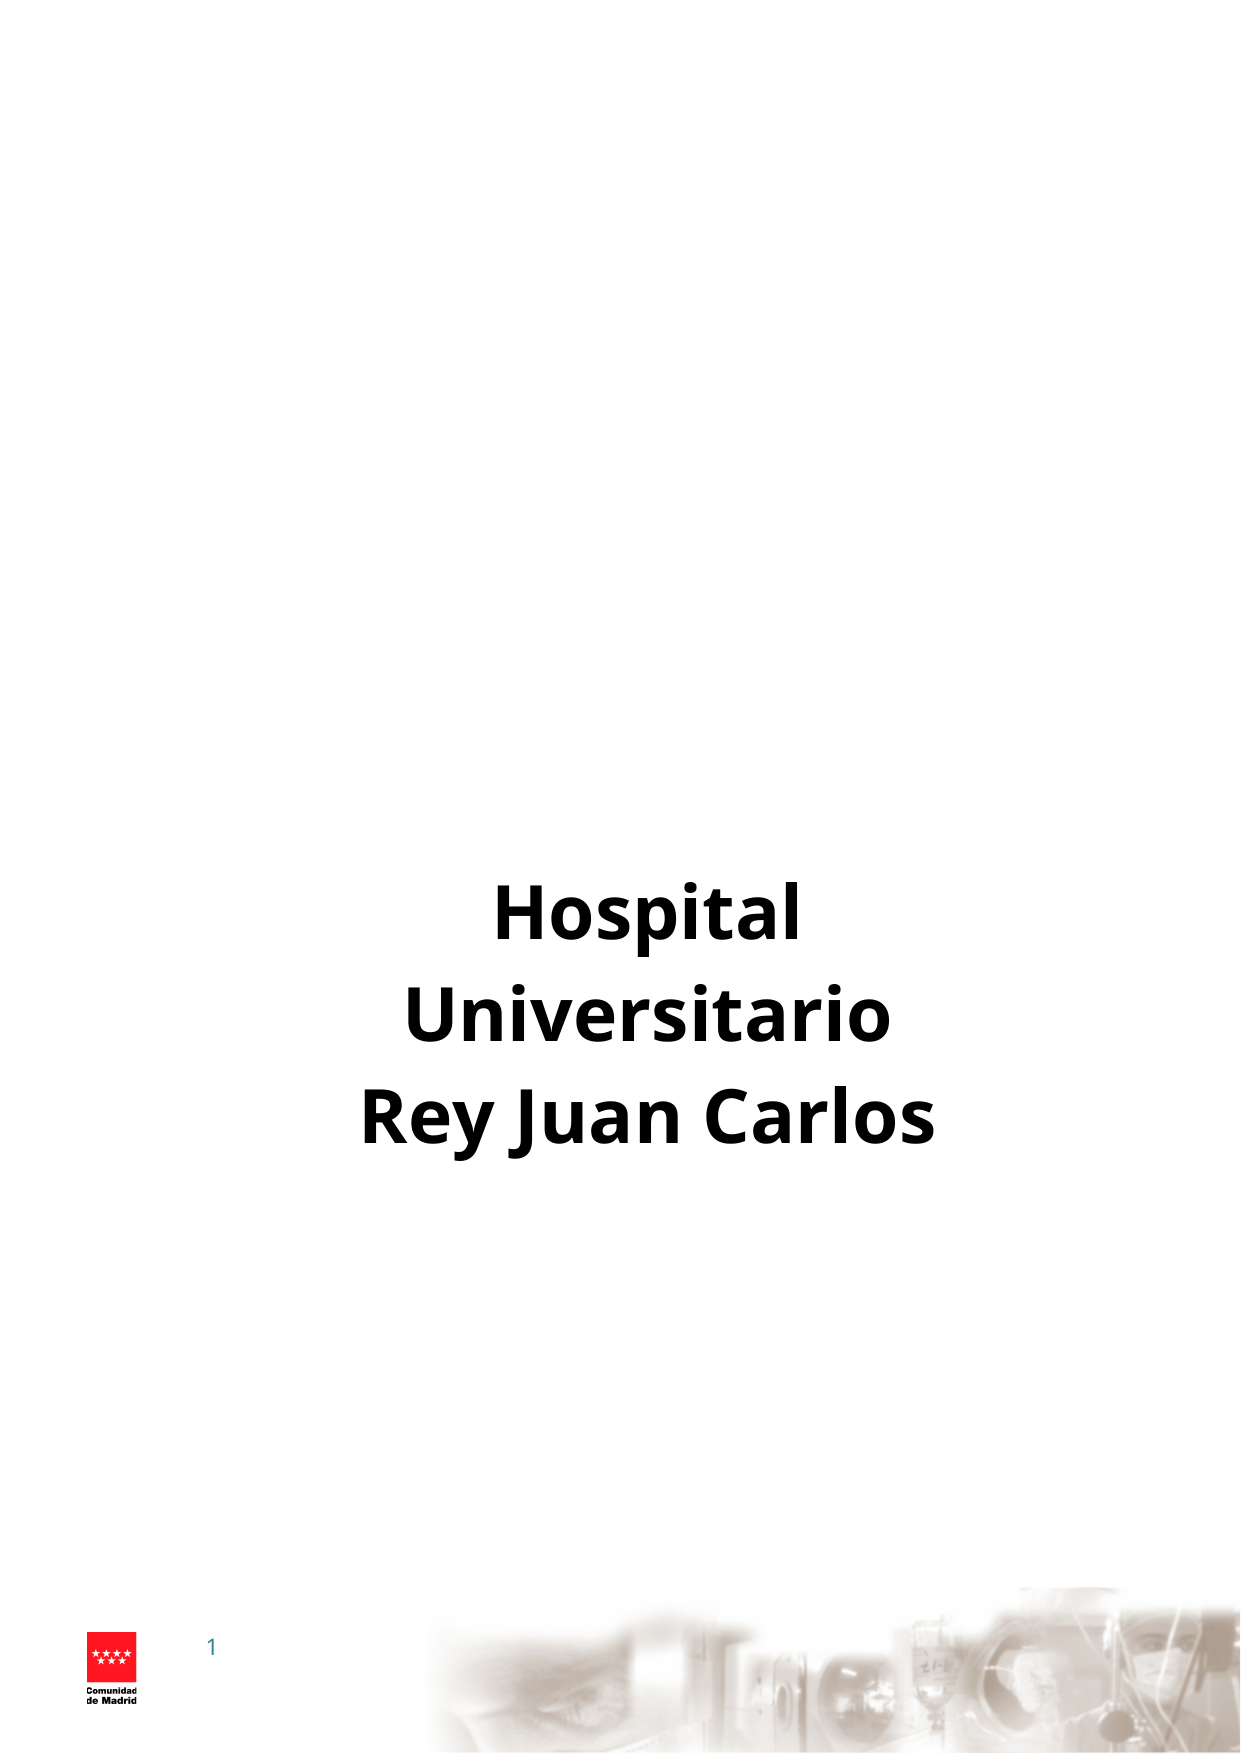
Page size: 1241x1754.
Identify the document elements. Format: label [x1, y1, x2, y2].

picture [87, 1632, 137, 1704]
picture [326, 1587, 1241, 1754]
